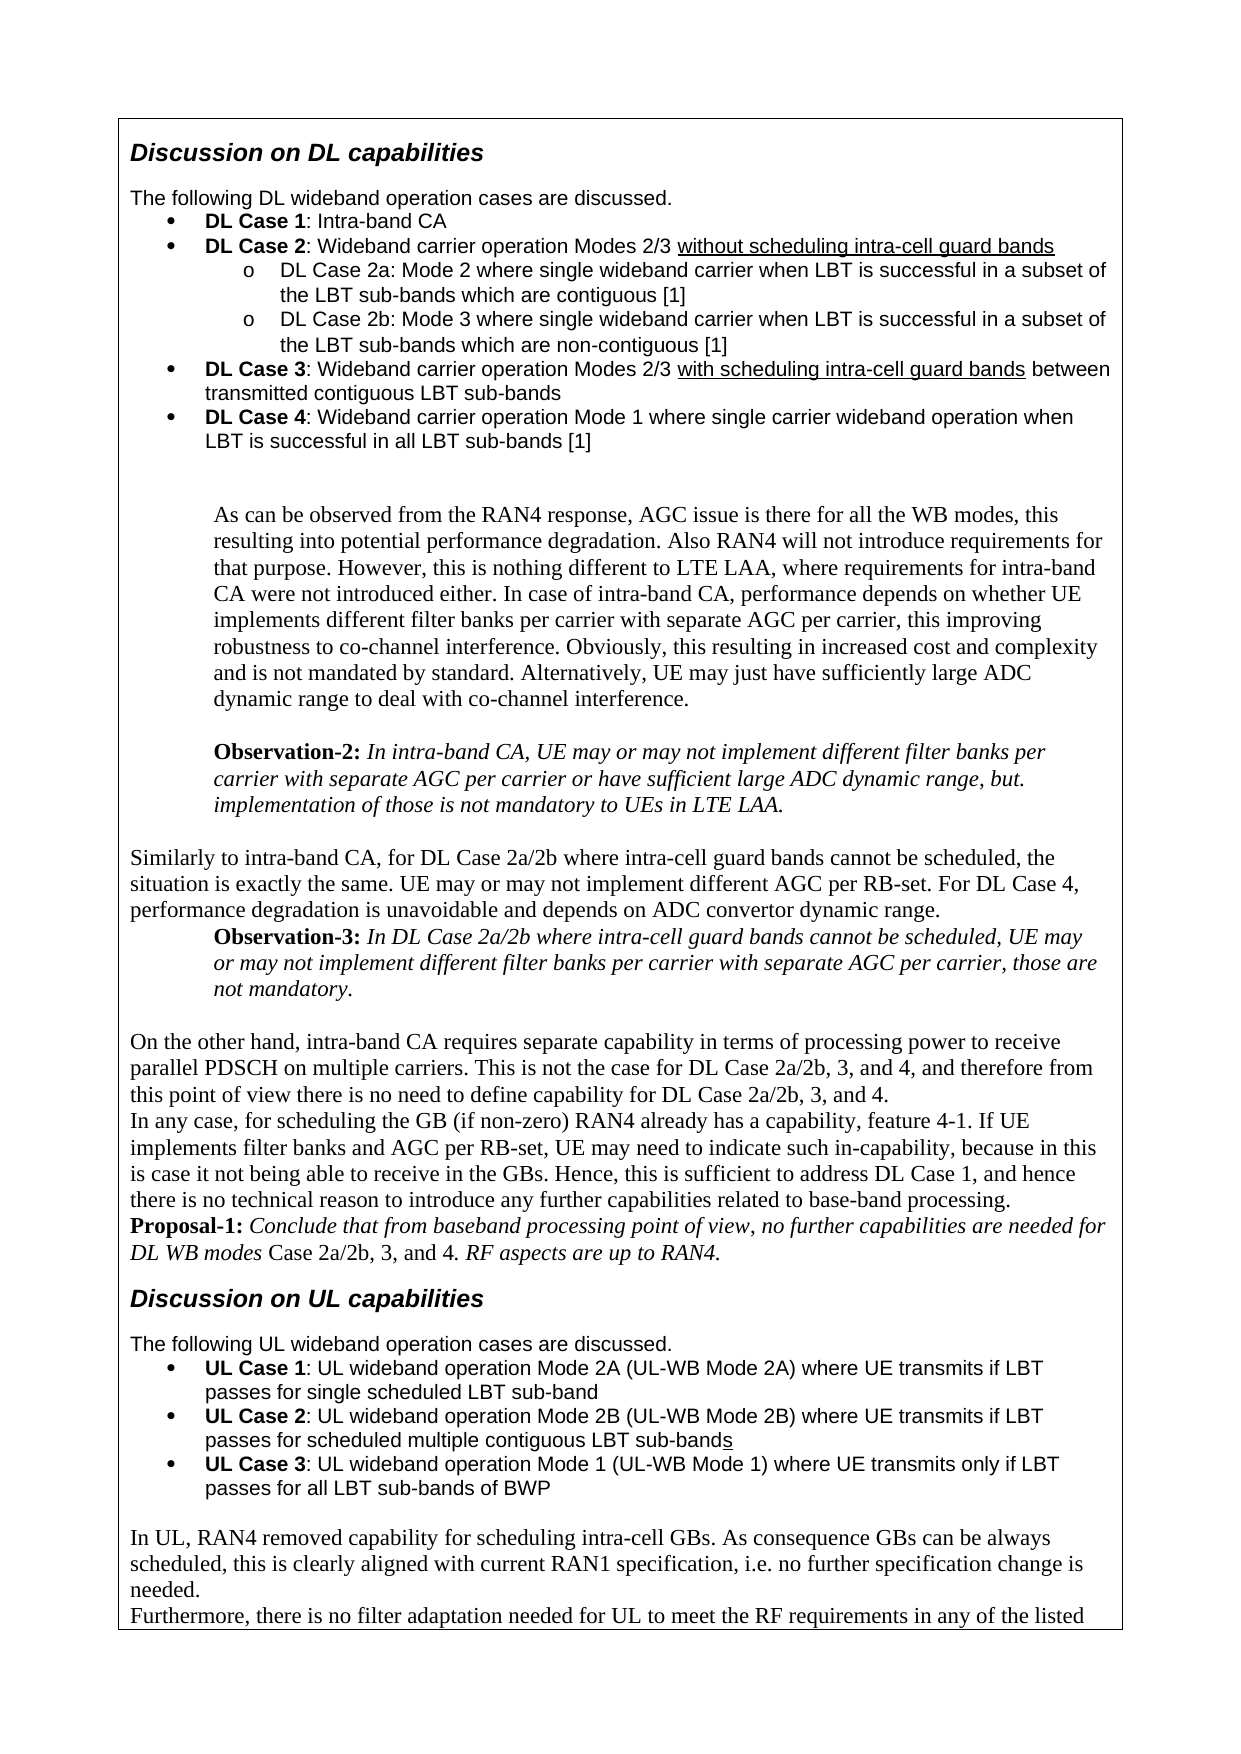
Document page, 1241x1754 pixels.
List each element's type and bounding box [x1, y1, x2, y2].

table_header [119, 119, 1122, 1629]
